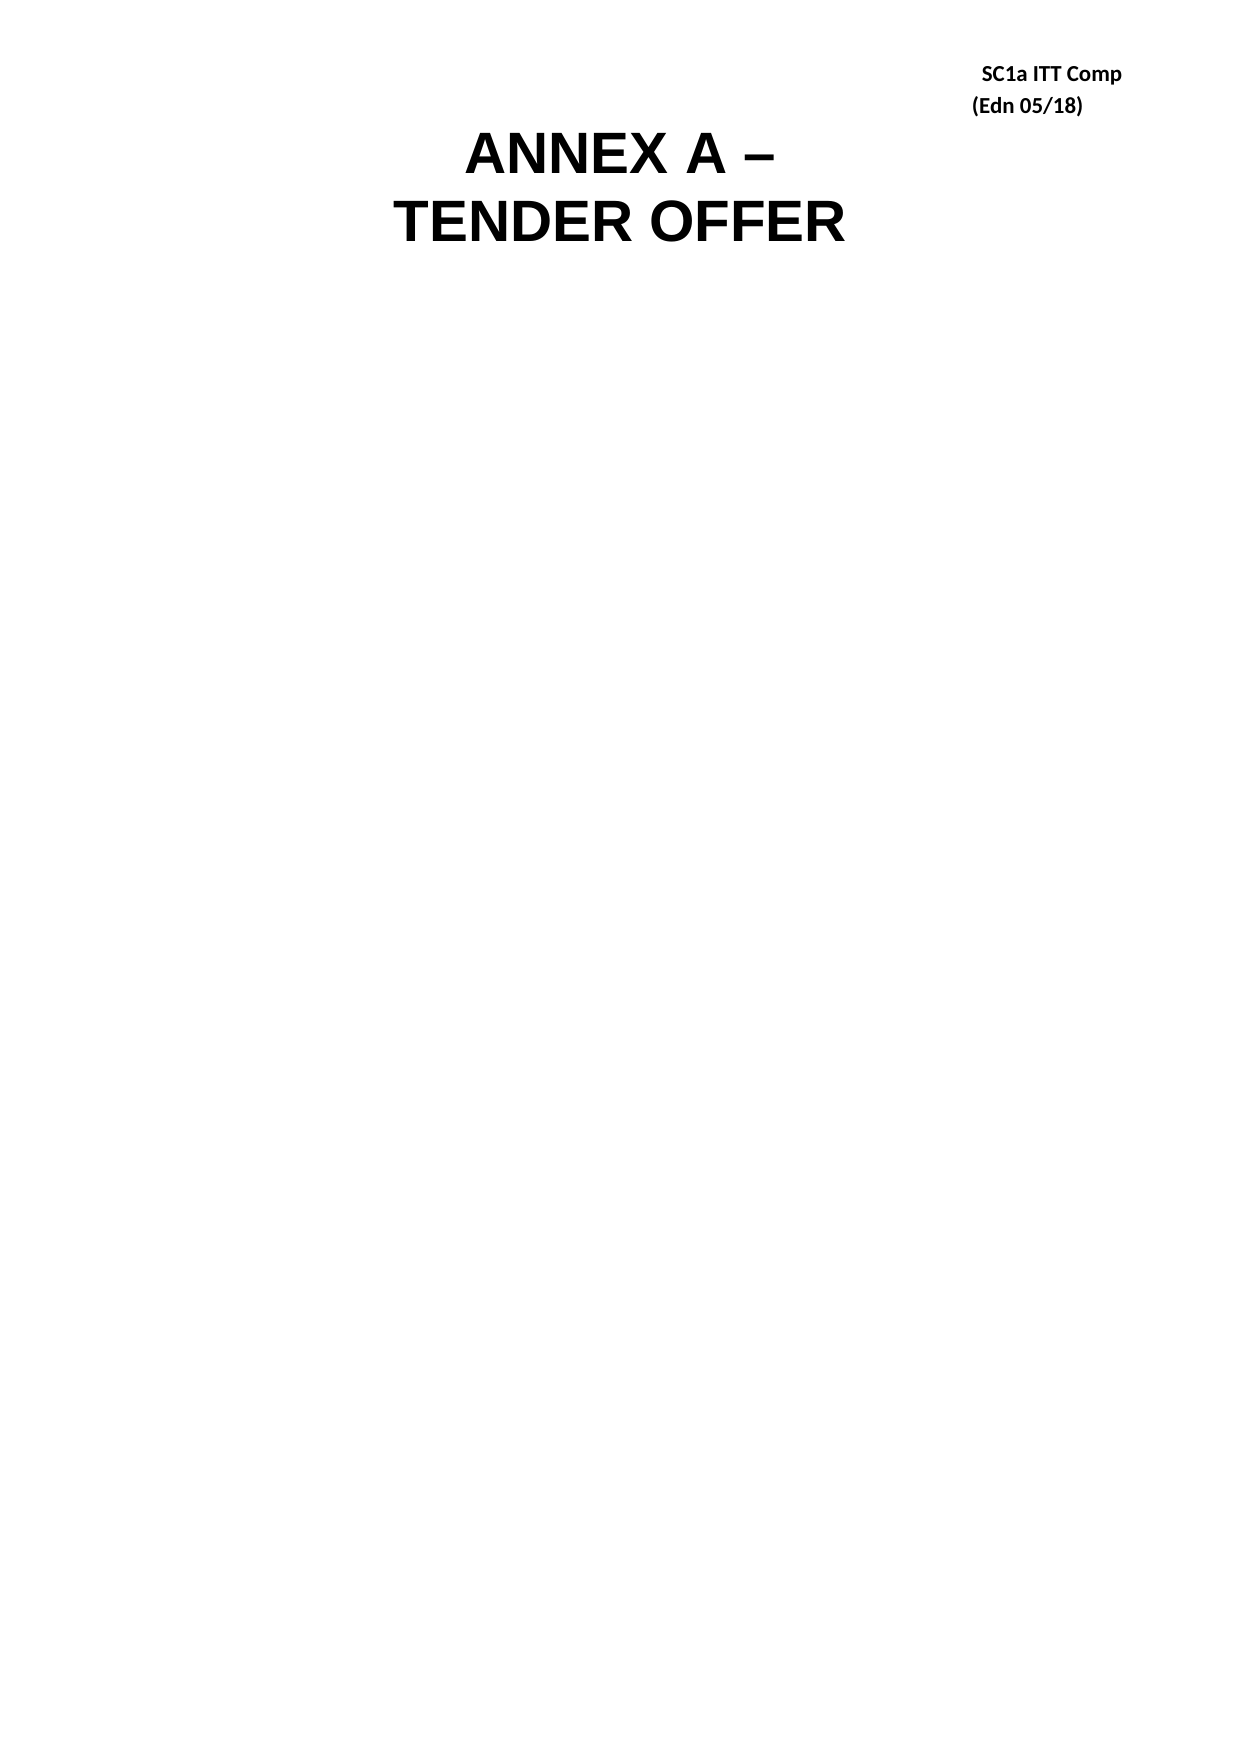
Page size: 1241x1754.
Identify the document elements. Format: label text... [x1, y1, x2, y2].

text ANNEX A – [118, 119, 1122, 186]
text TENDER OFFER [118, 186, 1122, 253]
